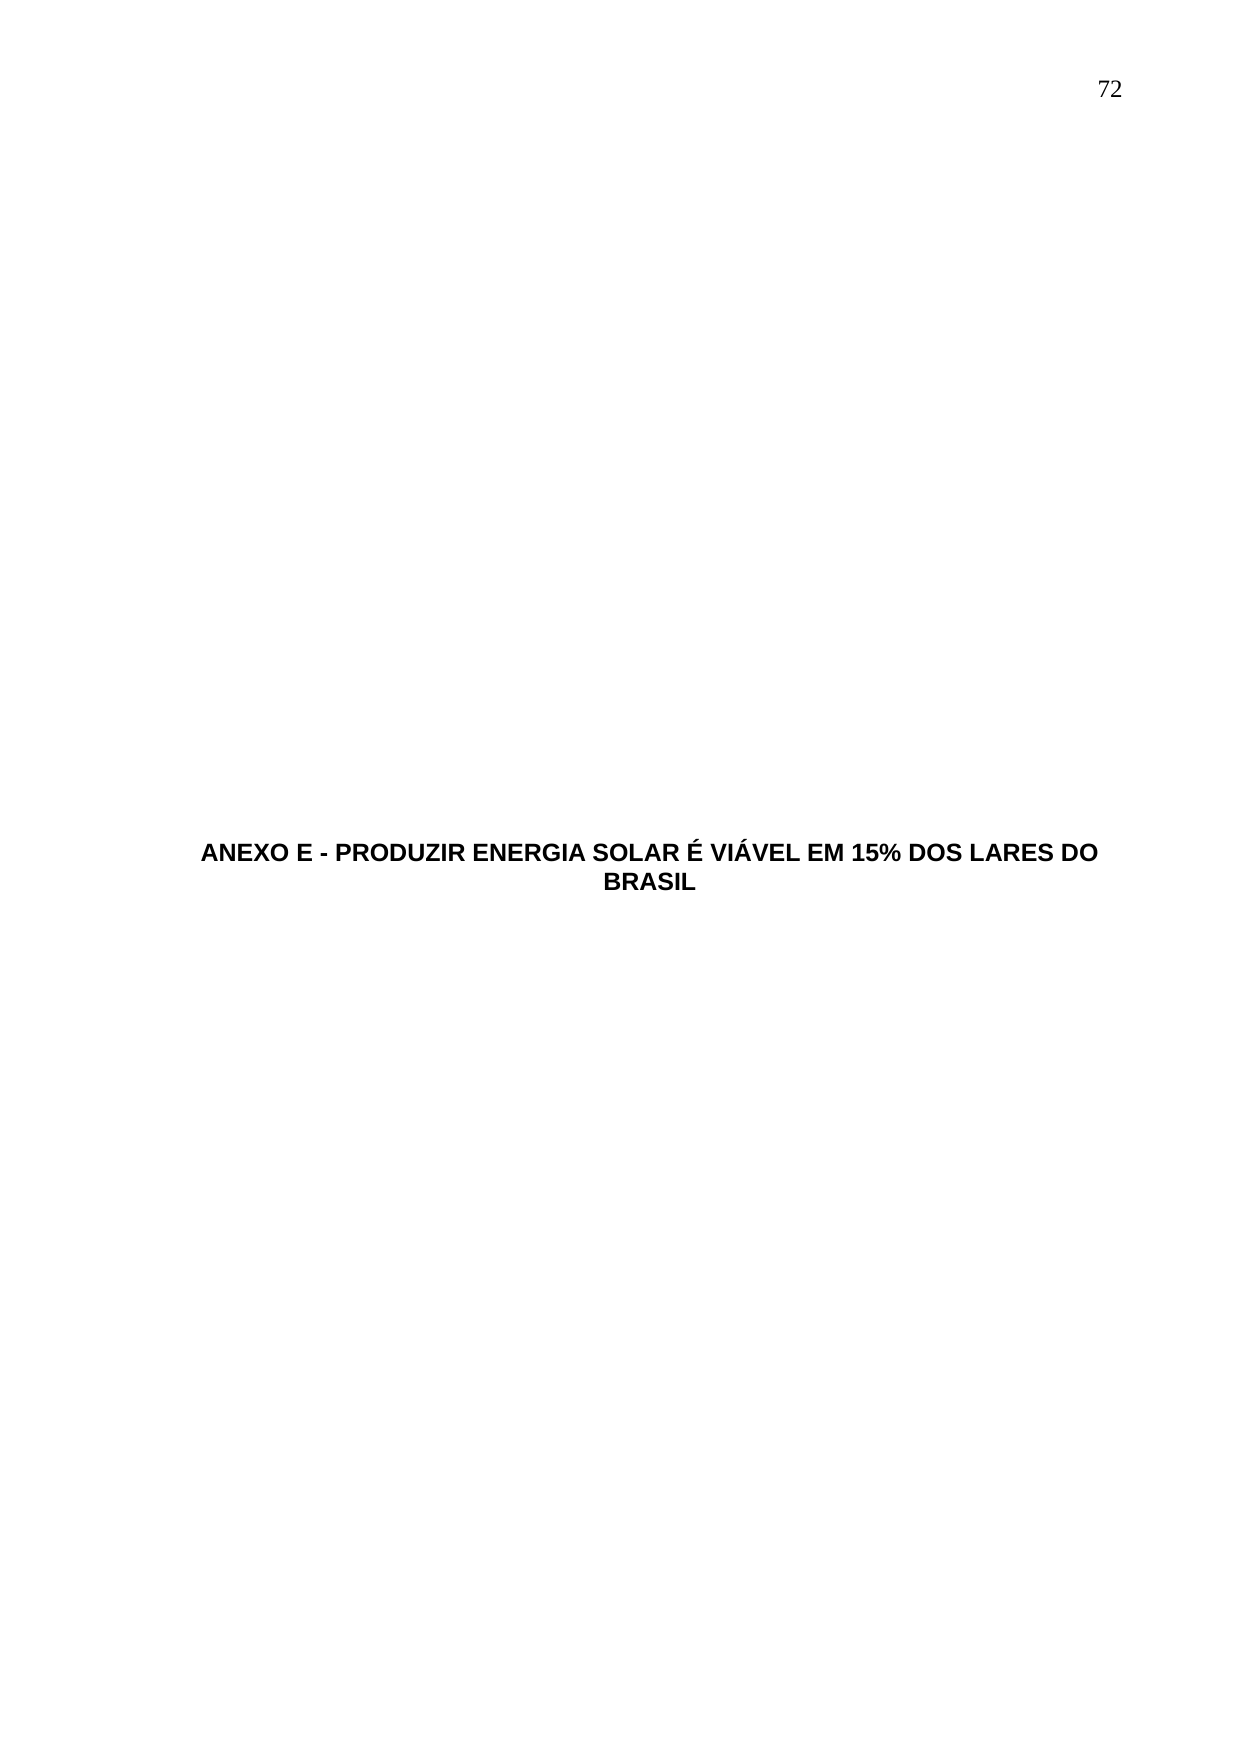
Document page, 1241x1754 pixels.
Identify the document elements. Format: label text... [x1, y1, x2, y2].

text ANEXO E - PRODUZIR ENERGIA SOLAR É VIÁVEL EM 15% DOS LARES DO BRASIL [177, 838, 1122, 896]
